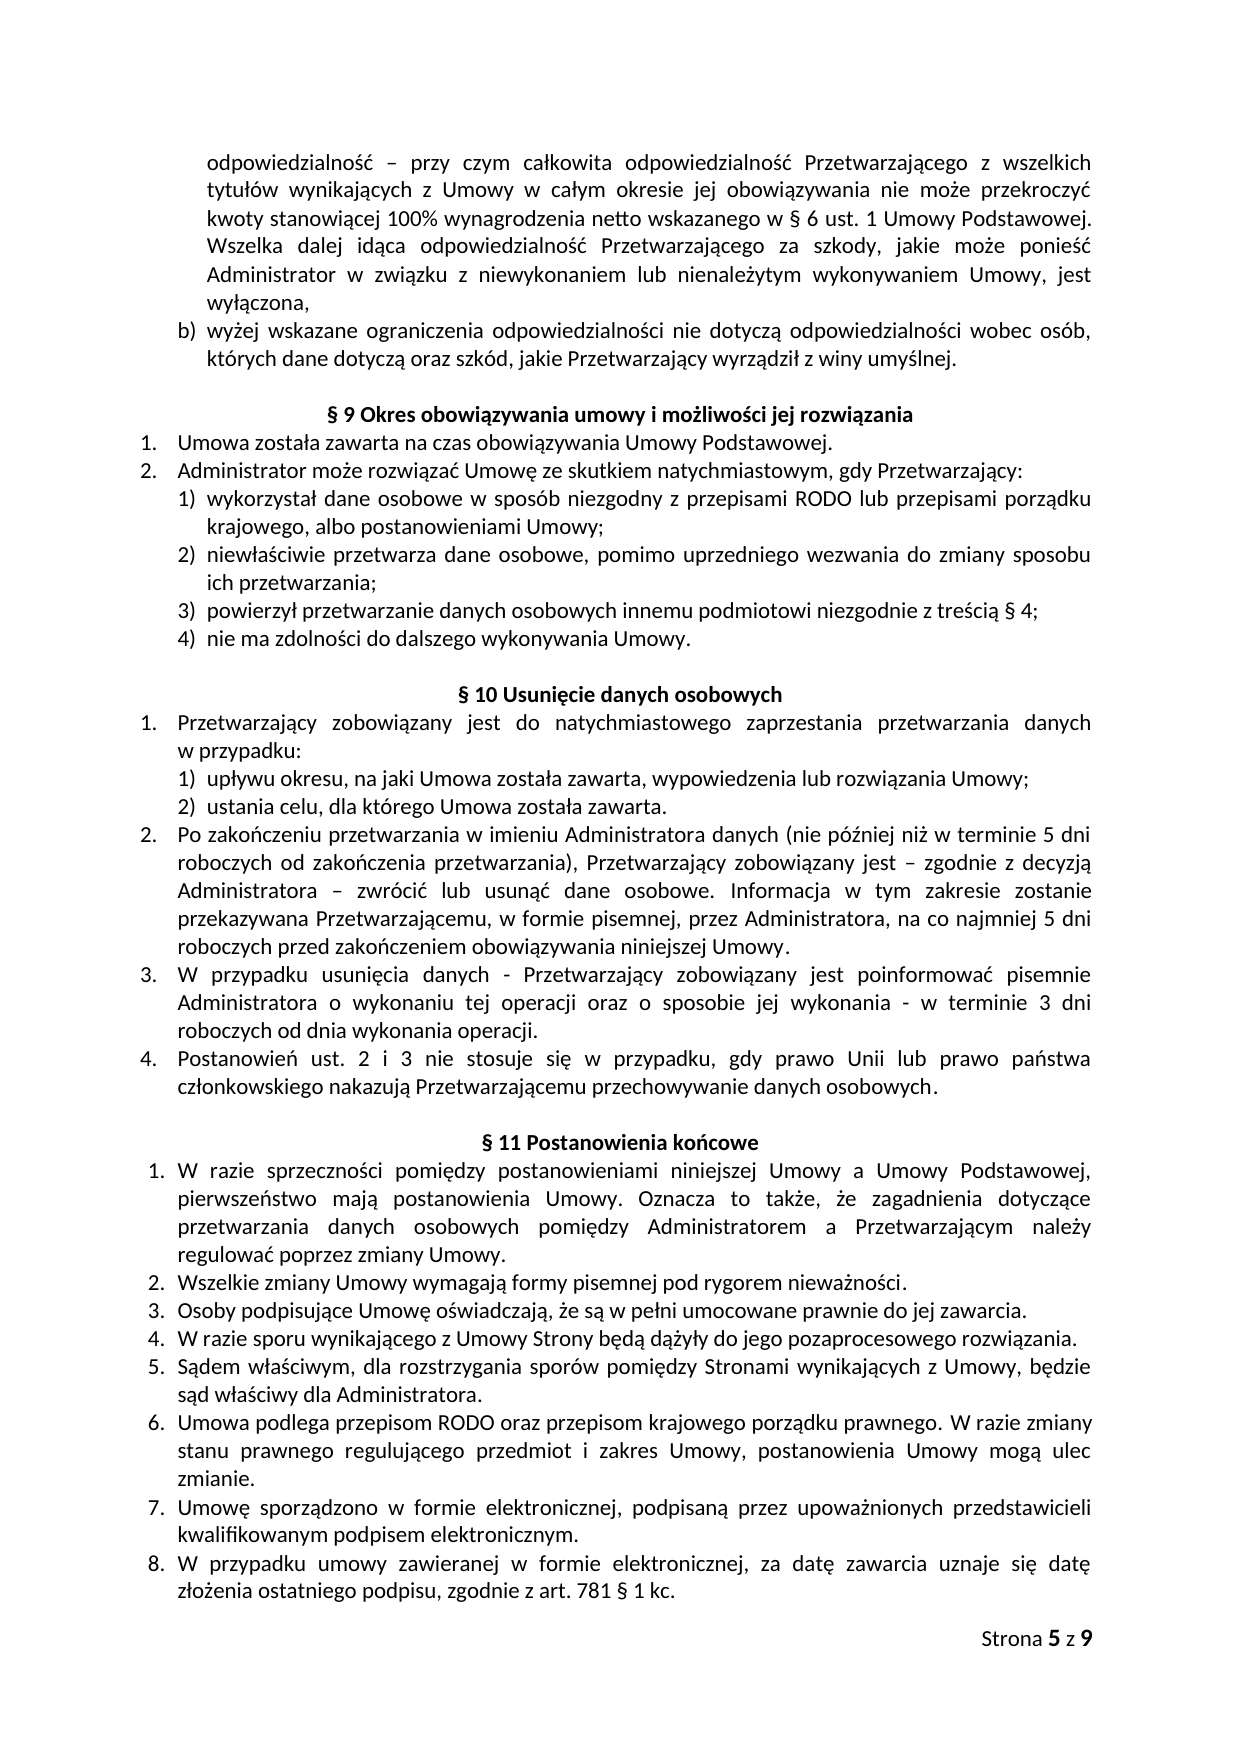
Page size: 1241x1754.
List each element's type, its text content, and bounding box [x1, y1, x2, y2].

list wyżej wskazane ograniczenia odpowiedzialności nie dotyczą odpowiedzialności wobec osób, których dane dotyczą oraz szkód, jakie Przetwarzający wyrządził z winy umyślnej. [177, 316, 1093, 372]
text § 10 Usunięcie danych osobowych [148, 680, 1093, 708]
list ustania celu, dla którego Umowa została zawarta. [177, 792, 1093, 820]
list upływu okresu, na jaki Umowa została zawarta, wypowiedzenia lub rozwiązania Umowy; [177, 764, 1093, 792]
list Administrator może rozwiązać Umowę ze skutkiem natychmiastowym, gdy Przetwarzający: [140, 456, 1093, 484]
list W przypadku usunięcia danych - Przetwarzający zobowiązany jest poinformować pisemnie Administratora o wykonaniu tej operacji oraz o sposobie jej wykonania - w terminie 3 dni roboczych od dnia wykonania operacji. [140, 960, 1093, 1044]
text § 11 Postanowienia końcowe [148, 1128, 1093, 1156]
list niewłaściwie przetwarza dane osobowe, pomimo uprzedniego wezwania do zmiany sposobu ich przetwarzania; [177, 540, 1093, 596]
list powierzył przetwarzanie danych osobowych innemu podmiotowi niezgodnie z treścią § 4; [177, 596, 1093, 624]
list Wszelkie zmiany Umowy wymagają formy pisemnej pod rygorem nieważności. [148, 1268, 1093, 1296]
list W razie sprzeczności pomiędzy postanowieniami niniejszej Umowy a Umowy Podstawowej, pierwszeństwo mają postanowienia Umowy. Oznacza to także, że zagadnienia dotyczące przetwarzania danych osobowych pomiędzy Administratorem a Przetwarzającym należy regulować poprzez zmiany Umowy. [148, 1156, 1093, 1268]
list Po zakończeniu przetwarzania w imieniu Administratora danych (nie później niż w terminie 5 dni roboczych od zakończenia przetwarzania), Przetwarzający zobowiązany jest – zgodnie z decyzją Administratora – zwrócić lub usunąć dane osobowe. Informacja w tym zakresie zostanie przekazywana Przetwarzającemu, w formie pisemnej, przez Administratora, na co najmniej 5 dni roboczych przed zakończeniem obowiązywania niniejszej Umowy. [140, 820, 1093, 960]
list Umowę sporządzono w formie elektronicznej, podpisaną przez upoważnionych przedstawicieli kwalifikowanym podpisem elektronicznym. [148, 1493, 1093, 1549]
list Umowa podlega przepisom RODO oraz przepisom krajowego porządku prawnego. W razie zmiany stanu prawnego regulującego przedmiot i zakres Umowy, postanowienia Umowy mogą ulec zmianie. [148, 1408, 1093, 1493]
list nie ma zdolności do dalszego wykonywania Umowy. [177, 624, 1093, 652]
list W razie sporu wynikającego z Umowy Strony będą dążyły do jego pozaprocesowego rozwiązania. [148, 1324, 1093, 1352]
list wykorzystał dane osobowe w sposób niezgodny z przepisami RODO lub przepisami porządku krajowego, albo postanowieniami Umowy; [177, 484, 1093, 540]
list Postanowień ust. 2 i 3 nie stosuje się w przypadku, gdy prawo Unii lub prawo państwa członkowskiego nakazują Przetwarzającemu przechowywanie danych osobowych. [140, 1044, 1093, 1100]
list Osoby podpisujące Umowę oświadczają, że są w pełni umocowane prawnie do jej zawarcia. [148, 1296, 1093, 1324]
text § 9 Okres obowiązywania umowy i możliwości jej rozwiązania [148, 400, 1093, 428]
list W przypadku umowy zawieranej w formie elektronicznej, za datę zawarcia uznaje się datę złożenia ostatniego podpisu, zgodnie z art. 781 § 1 kc. [148, 1549, 1093, 1605]
list Przetwarzający zobowiązany jest do natychmiastowego zaprzestania przetwarzania danych w przypadku: [140, 708, 1093, 764]
list Sądem właściwym, dla rozstrzygania sporów pomiędzy Stronami wynikających z Umowy, będzie sąd właściwy dla Administratora. [148, 1352, 1093, 1408]
list Umowa została zawarta na czas obowiązywania Umowy Podstawowej. [140, 428, 1093, 456]
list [177, 148, 1093, 316]
